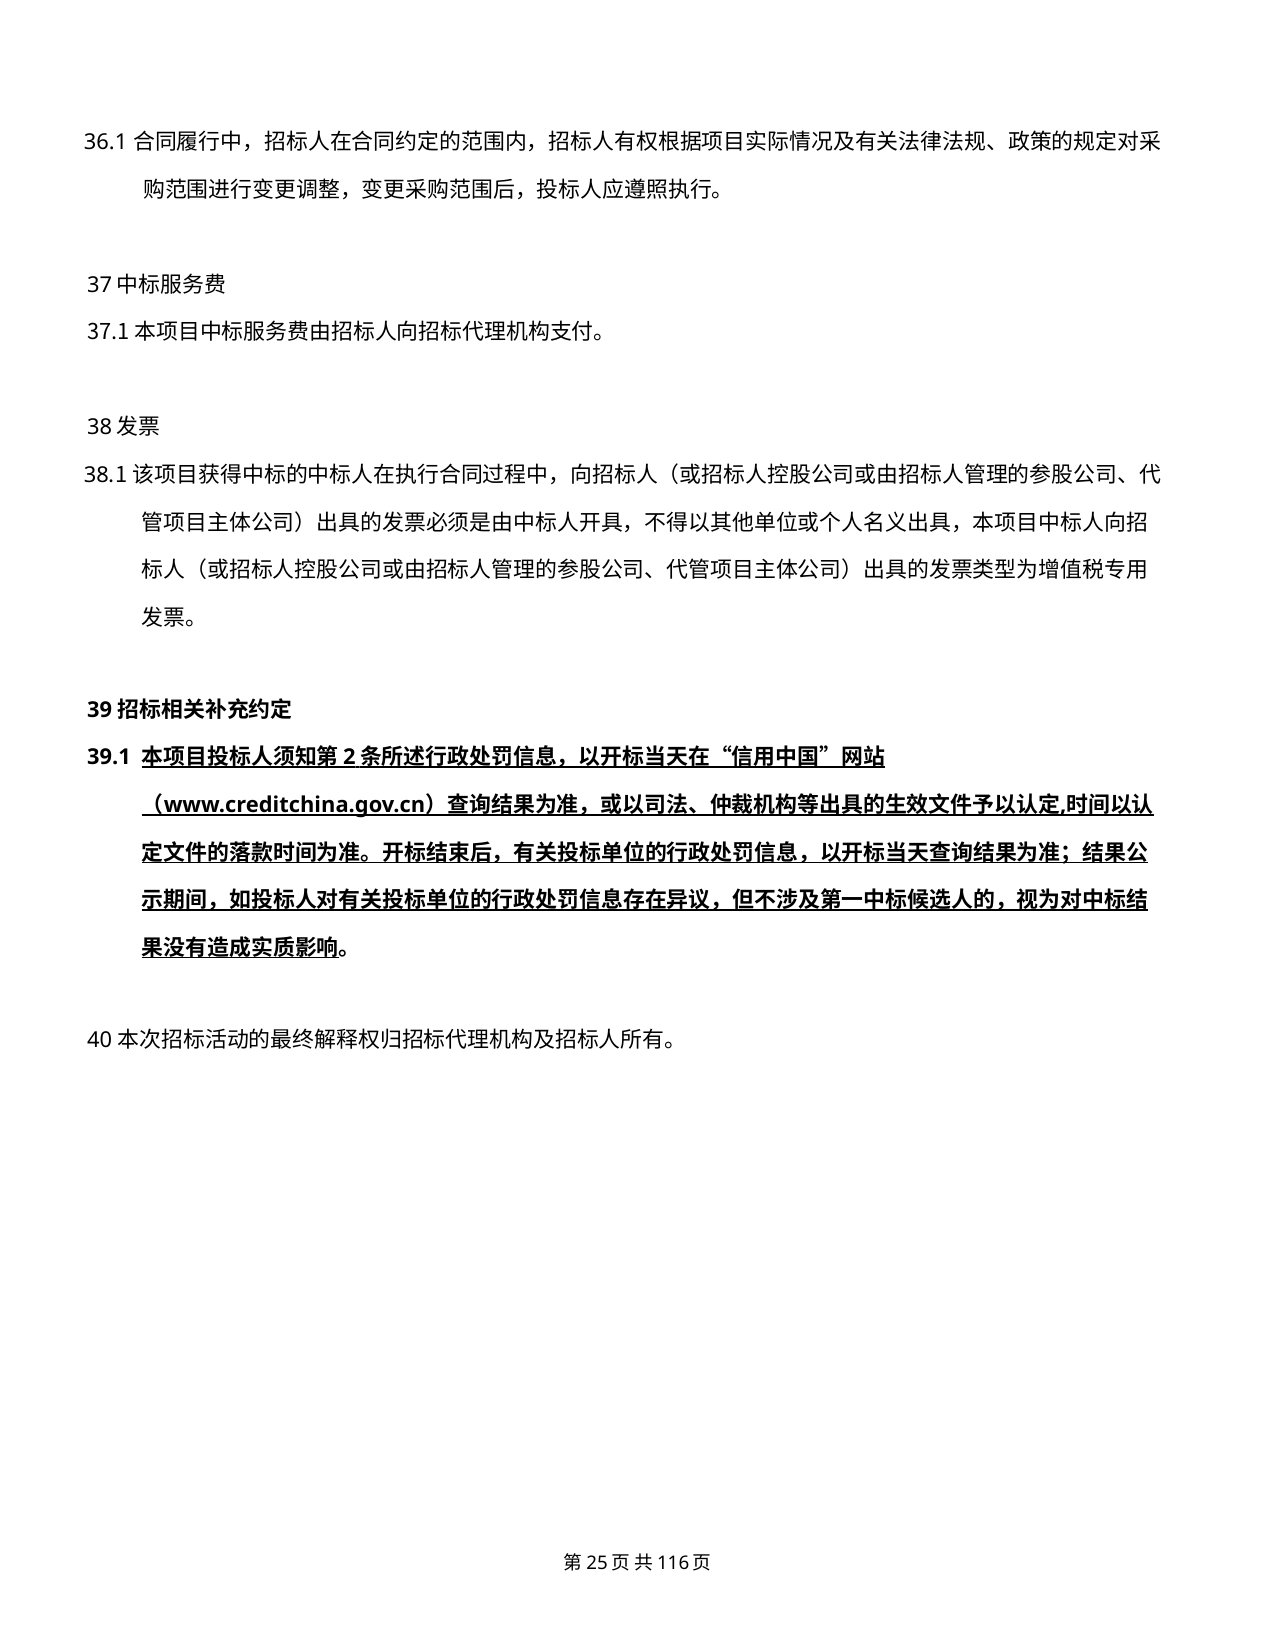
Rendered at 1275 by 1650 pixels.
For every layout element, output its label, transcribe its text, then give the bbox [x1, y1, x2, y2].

text 管项目主体公司）出具的发票必须是由中标人开具，不得以其他单位或个人名义出具，本项目中标人向招标人（或招标人控股公司或由招标人管理的参股公司、代管项目主体公司）出具的发票类型为增值税专用发票。 [141, 504, 1166, 631]
text 39 招标相关补充约定 [87, 692, 1166, 723]
text 37.1 本项目中标服务费由招标人向招标代理机构支付。 [87, 314, 1166, 346]
text 37 中标服务费 [87, 267, 1166, 298]
text 38.1 该项目获得中标的中标人在执行合同过程中，向招标人（或招标人控股公司或由招标人管理的参股公司、代 [84, 457, 1166, 489]
text 39.1 本项目投标人须知第2条所述行政处罚信息，以开标当天在“信用中国”网站（www.creditchina.gov.cn）查询结果为准，或以司法、仲裁机构等出具的生效文件予以认定,时间以认定文件的落款时间为准。开标结束后，有关投标单位的行政处罚信息，以开标当天查询结果为准；结果公示期间，如投标人对有关投标单位的行政处罚信息存在异议，但不涉及第一中标候选人的，视为对中标结果没有造成实质影响。 [87, 739, 1166, 961]
text 38 发票 [87, 409, 1166, 441]
text 40 本次招标活动的最终解释权归招标代理机构及招标人所有。 [87, 1022, 1166, 1053]
text 36.1 合同履行中，招标人在合同约定的范围内，招标人有权根据项目实际情况及有关法律法规、政策的规定对采购范围进行变更调整，变更采购范围后，投标人应遵照执行。 [84, 124, 1166, 203]
